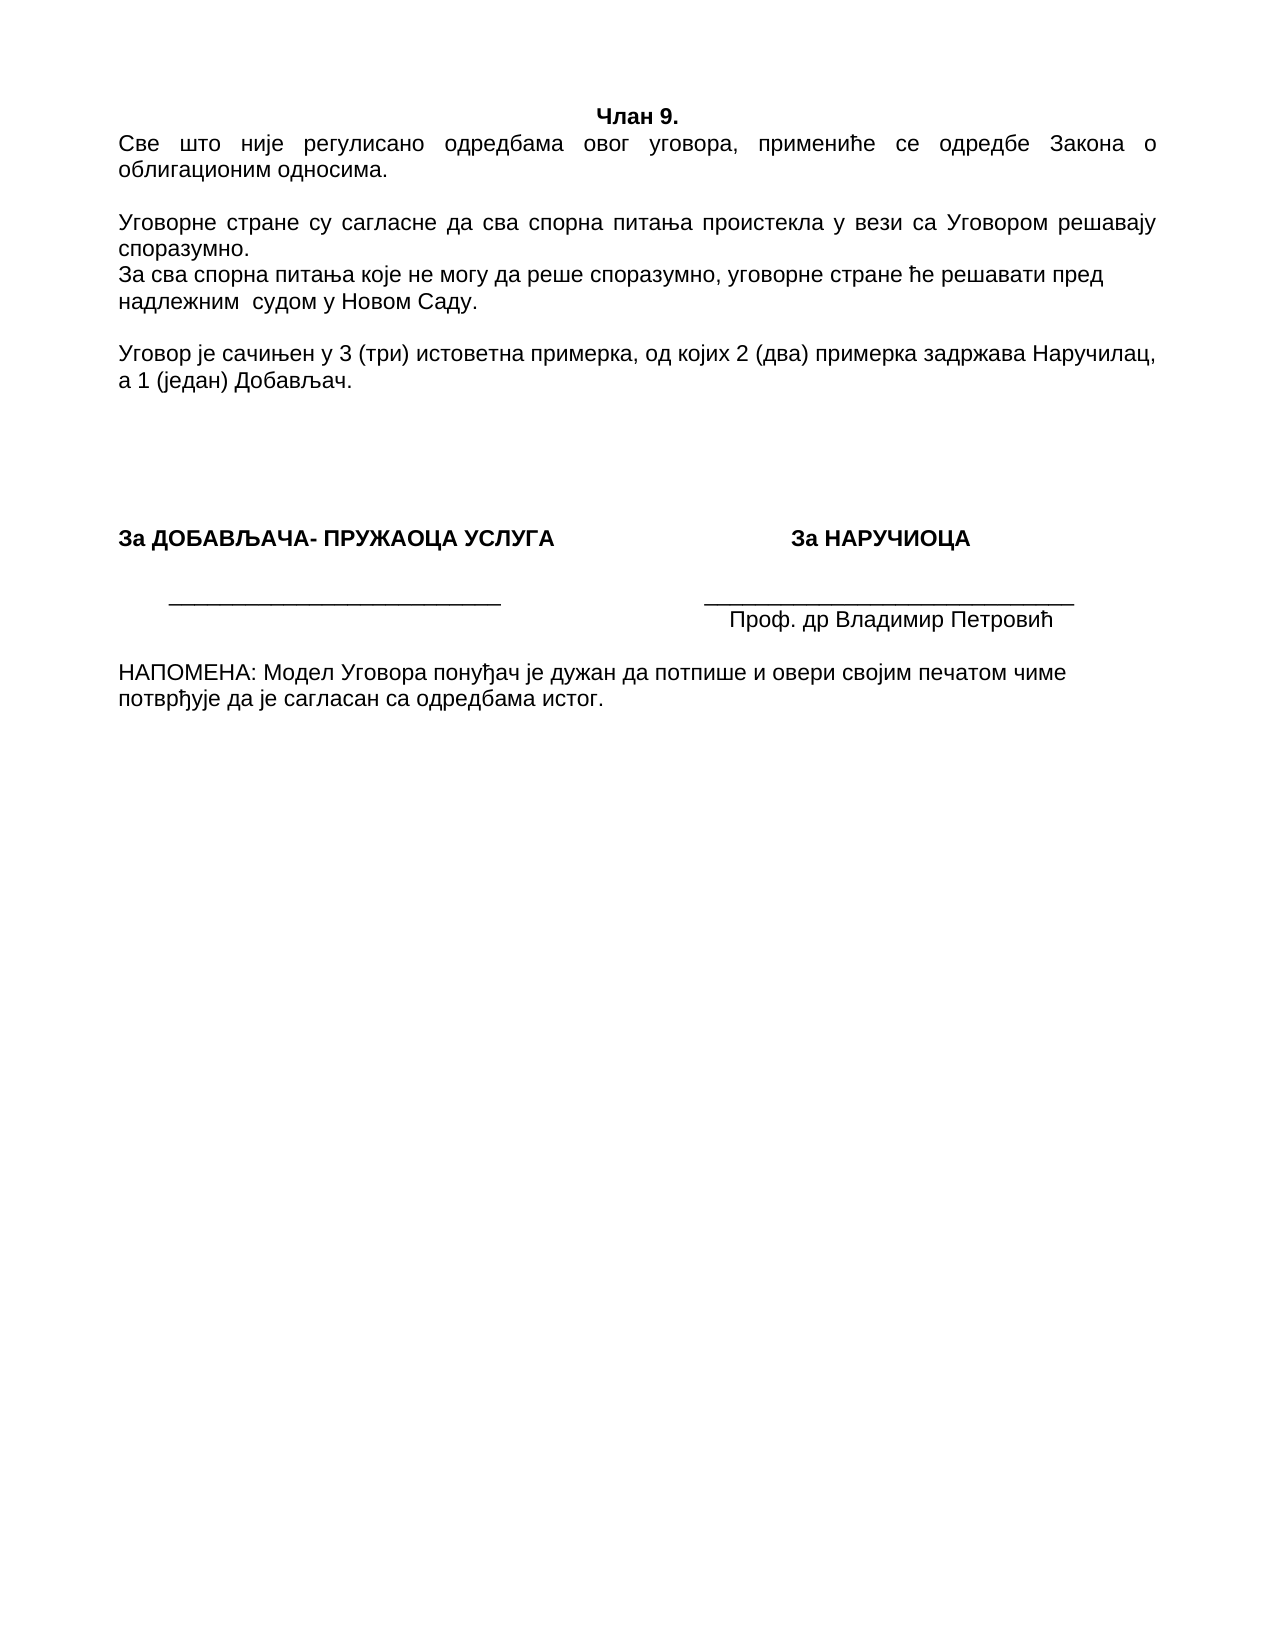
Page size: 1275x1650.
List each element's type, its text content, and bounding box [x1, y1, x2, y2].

text НАПОМЕНА: Модел Уговора понуђач је дужан да потпише и овери својим печатом чиме потврђује да је сагласан са одредбама истог. [118, 659, 1157, 712]
text Уговорне стране су сагласне да сва спорна питања проистекла у вези са Уговором решавају споразумно. [118, 208, 1157, 261]
text Члан 9. [118, 103, 1157, 129]
text За сва спорна питања које не могу да реше споразумно, уговорне стране ће решавати пред надлежним судом у Новом Саду. [118, 261, 1157, 314]
text Уговор је сачињен у 3 (три) истоветна примерка, од којих 2 (два) примерка задржава Наручилац, а 1 (један) Добављач. [118, 340, 1157, 393]
text За ДОБАВЉАЧА- ПРУЖАОЦА УСЛУГА За НАРУЧИОЦА [118, 525, 1157, 551]
text Проф. др Владимир Петровић [118, 606, 1157, 633]
text Све што није регулисано одредбама овог уговора, примениће се одредбе Закона о облигационим односима. [118, 129, 1157, 182]
text __________________________ _____________________________ [118, 580, 1157, 606]
